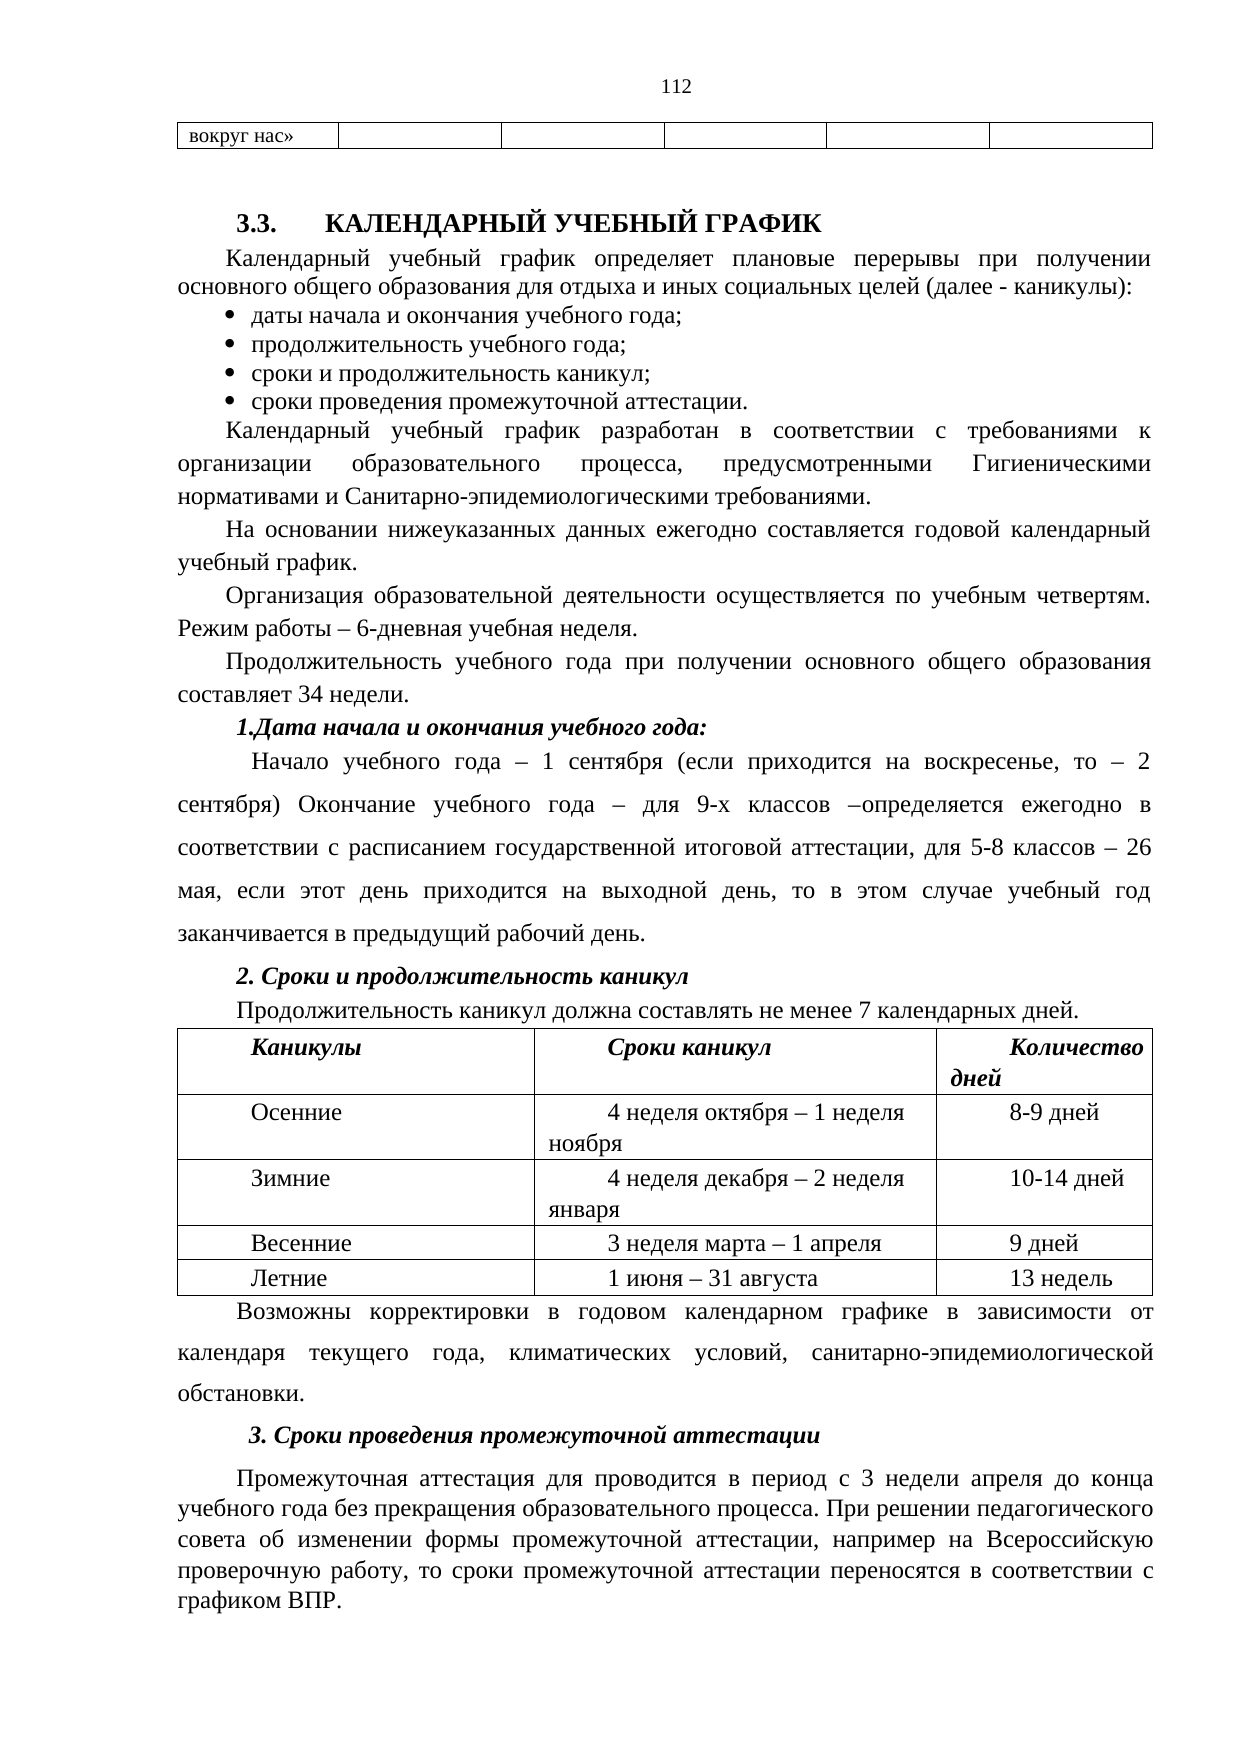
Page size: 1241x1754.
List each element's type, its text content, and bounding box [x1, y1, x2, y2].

text Начало учебного года – 1 сентября (если приходится на воскресенье, то – 2 сентября) Окончание учебного года – для 9-х классов –определяется ежегодно в соответствии с расписанием государственной итоговой аттестации, для 5-8 классов – 26 мая, если этот день приходится на выходной день, то в этом случае учебный год заканчивается в предыдущий рабочий день. [177, 746, 1152, 947]
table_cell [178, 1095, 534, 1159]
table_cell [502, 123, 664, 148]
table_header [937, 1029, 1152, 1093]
text Календарный учебный график разработан в соответствии с требованиями к организации образовательного процесса, предусмотренными Гигиеническими нормативами и Санитарно-эпидемиологическими требованиями. [177, 415, 1152, 510]
text Продолжительность учебного года при получении основного общего образования составляет 34 недели. [177, 646, 1152, 708]
text Продолжительность каникул должна составлять не менее 7 календарных дней. [177, 995, 1154, 1023]
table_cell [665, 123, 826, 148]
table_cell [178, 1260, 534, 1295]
text 3. Сроки проведения промежуточной аттестации [177, 1420, 1154, 1449]
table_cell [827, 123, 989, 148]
subtitle КАЛЕНДАРНЫЙ УЧЕБНЫЙ ГРАФИК [236, 207, 1152, 238]
list продолжительность учебного года; [177, 329, 1152, 358]
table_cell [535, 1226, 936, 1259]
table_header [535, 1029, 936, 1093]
text Организация образовательной деятельности осуществляется по учебным четвертям. Режим работы – 6-дневная учебная неделя. [177, 580, 1152, 642]
text 2. Сроки и продолжительность каникул [177, 961, 1154, 990]
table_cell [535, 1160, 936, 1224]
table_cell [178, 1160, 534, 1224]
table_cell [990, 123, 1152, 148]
text 1.Дата начала и окончания учебного года: [177, 712, 1154, 741]
text Календарный учебный график определяет плановые перерывы при получении основного общего образования для отдыха и иных социальных целей (далее - каникулы): [177, 243, 1152, 300]
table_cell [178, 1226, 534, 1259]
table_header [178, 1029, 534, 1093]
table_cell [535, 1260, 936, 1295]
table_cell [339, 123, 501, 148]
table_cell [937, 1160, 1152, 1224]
text Возможны корректировки в годовом календарном графике в зависимости от календаря текущего года, климатических условий, санитарно-эпидемиологической обстановки. [177, 1296, 1154, 1407]
list сроки и продолжительность каникул; [177, 358, 1152, 386]
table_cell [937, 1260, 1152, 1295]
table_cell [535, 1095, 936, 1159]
list сроки проведения промежуточной аттестации. [177, 386, 1152, 415]
text Промежуточная аттестация для проводится в период с 3 недели апреля до конца учебного года без прекращения образовательного процесса. При решении педагогического совета об изменении формы промежуточной аттестации, например на Всероссийскую проверочную работу, то сроки промежуточной аттестации переносятся в соответствии с графиком ВПР. [177, 1463, 1154, 1614]
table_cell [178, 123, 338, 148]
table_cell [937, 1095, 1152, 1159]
list даты начала и окончания учебного года; [177, 300, 1152, 329]
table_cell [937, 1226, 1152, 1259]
text На основании нижеуказанных данных ежегодно составляется годовой календарный учебный график. [177, 514, 1152, 576]
